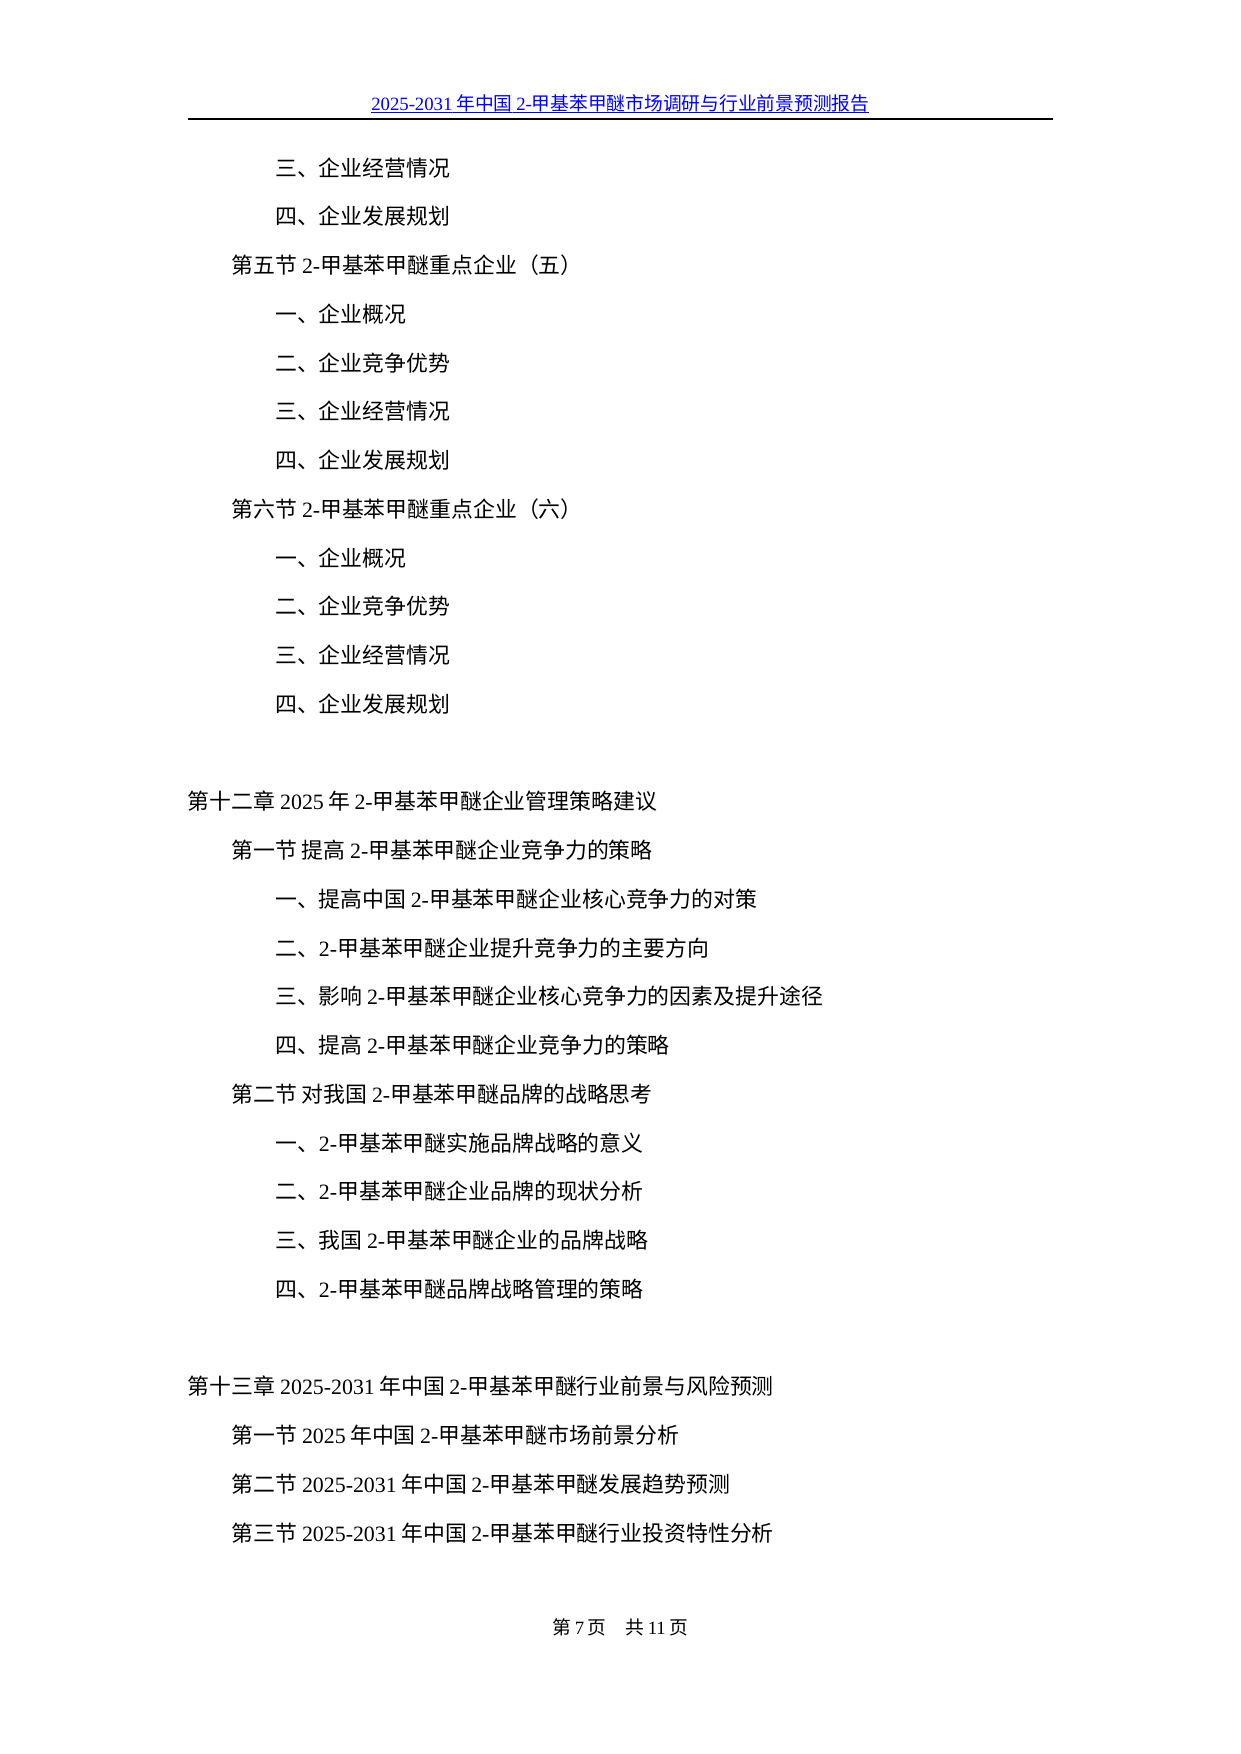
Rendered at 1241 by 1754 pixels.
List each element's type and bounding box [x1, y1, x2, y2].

text [187, 150, 1053, 1548]
